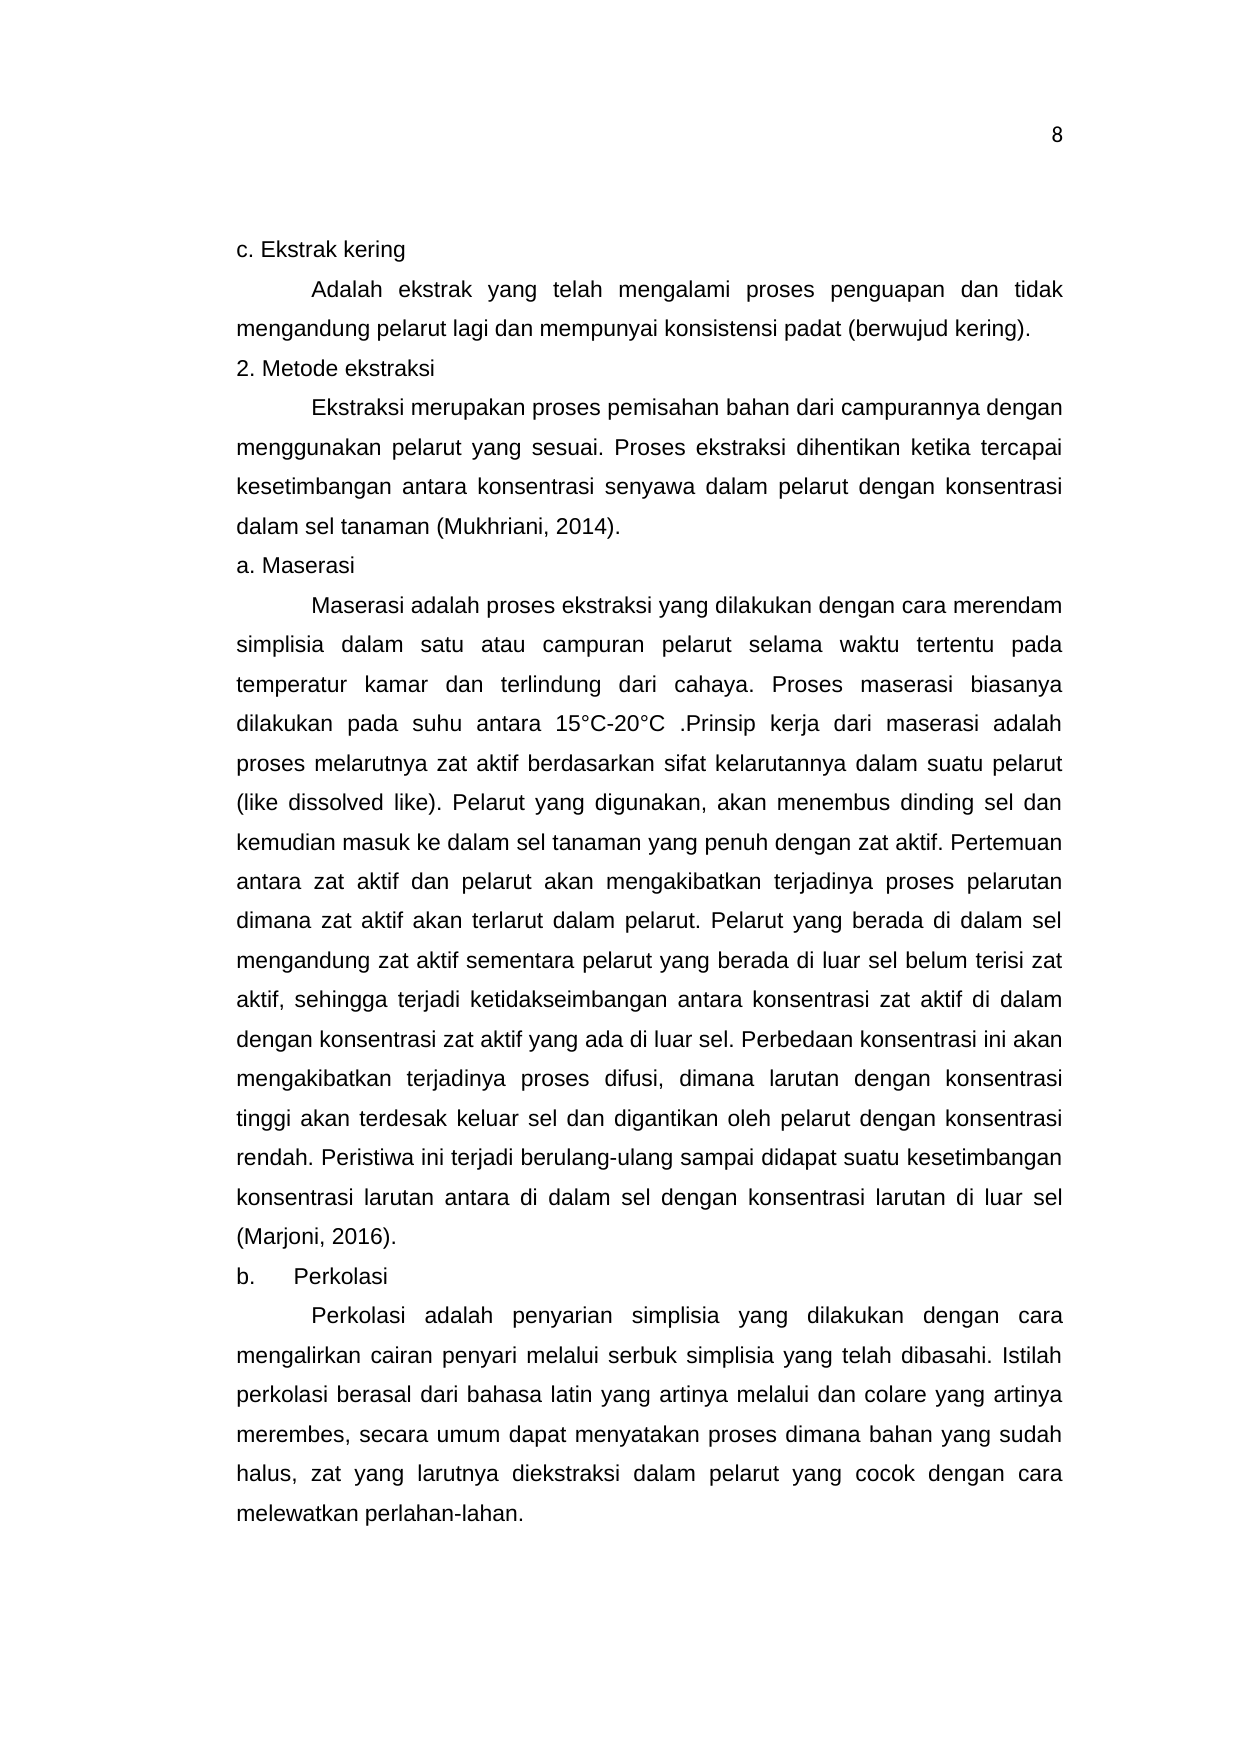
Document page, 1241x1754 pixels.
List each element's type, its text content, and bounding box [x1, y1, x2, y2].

list b. Perkolasi [236, 1263, 1063, 1289]
list Maserasi adalah proses ekstraksi yang dilakukan dengan cara merendam simplisia dalam satu atau campuran pelarut selama waktu tertentu pada temperatur kamar dan terlindung dari cahaya. Proses maserasi biasanya dilakukan pada suhu antara 15°C-20°C .Prinsip kerja dari maserasi adalah proses melarutnya zat aktif berdasarkan sifat kelarutannya dalam suatu pelarut (like dissolved like). Pelarut yang digunakan, akan menembus dinding sel dan kemudian masuk ke dalam sel tanaman yang penuh dengan zat aktif. Pertemuan antara zat aktif dan pelarut akan mengakibatkan terjadinya proses pelarutan dimana zat aktif akan terlarut dalam pelarut. Pelarut yang berada di dalam sel mengandung zat aktif sementara pelarut yang berada di luar sel belum terisi zat aktif, sehingga terjadi ketidakseimbangan antara konsentrasi zat aktif di dalam dengan konsentrasi zat aktif yang ada di luar sel. Perbedaan konsentrasi ini akan mengakibatkan terjadinya proses difusi, dimana larutan dengan konsentrasi tinggi akan terdesak keluar sel dan digantikan oleh pelarut dengan konsentrasi rendah. Peristiwa ini terjadi berulang-ulang sampai didapat suatu kesetimbangan konsentrasi larutan antara di dalam sel dengan konsentrasi larutan di luar sel (Marjoni, 2016). [236, 592, 1063, 1249]
list a. Maserasi [236, 552, 1063, 578]
list Perkolasi adalah penyarian simplisia yang dilakukan dengan cara mengalirkan cairan penyari melalui serbuk simplisia yang telah dibasahi. Istilah perkolasi berasal dari bahasa latin yang artinya melalui dan colare yang artinya merembes, secara umum dapat menyatakan proses dimana bahan yang sudah halus, zat yang larutnya diekstraksi dalam pelarut yang cocok dengan cara melewatkan perlahan-lahan. [236, 1302, 1063, 1526]
list 2. Metode ekstraksi [236, 355, 1063, 381]
list Ekstraksi merupakan proses pemisahan bahan dari campurannya dengan menggunakan pelarut yang sesuai. Proses ekstraksi dihentikan ketika tercapai kesetimbangan antara konsentrasi senyawa dalam pelarut dengan konsentrasi dalam sel tanaman (Mukhriani, 2014). [236, 394, 1063, 539]
list c. Ekstrak kering [236, 236, 1063, 263]
list Adalah ekstrak yang telah mengalami proses penguapan dan tidak mengandung pelarut lagi dan mempunyai konsistensi padat (berwujud kering). [236, 276, 1063, 342]
